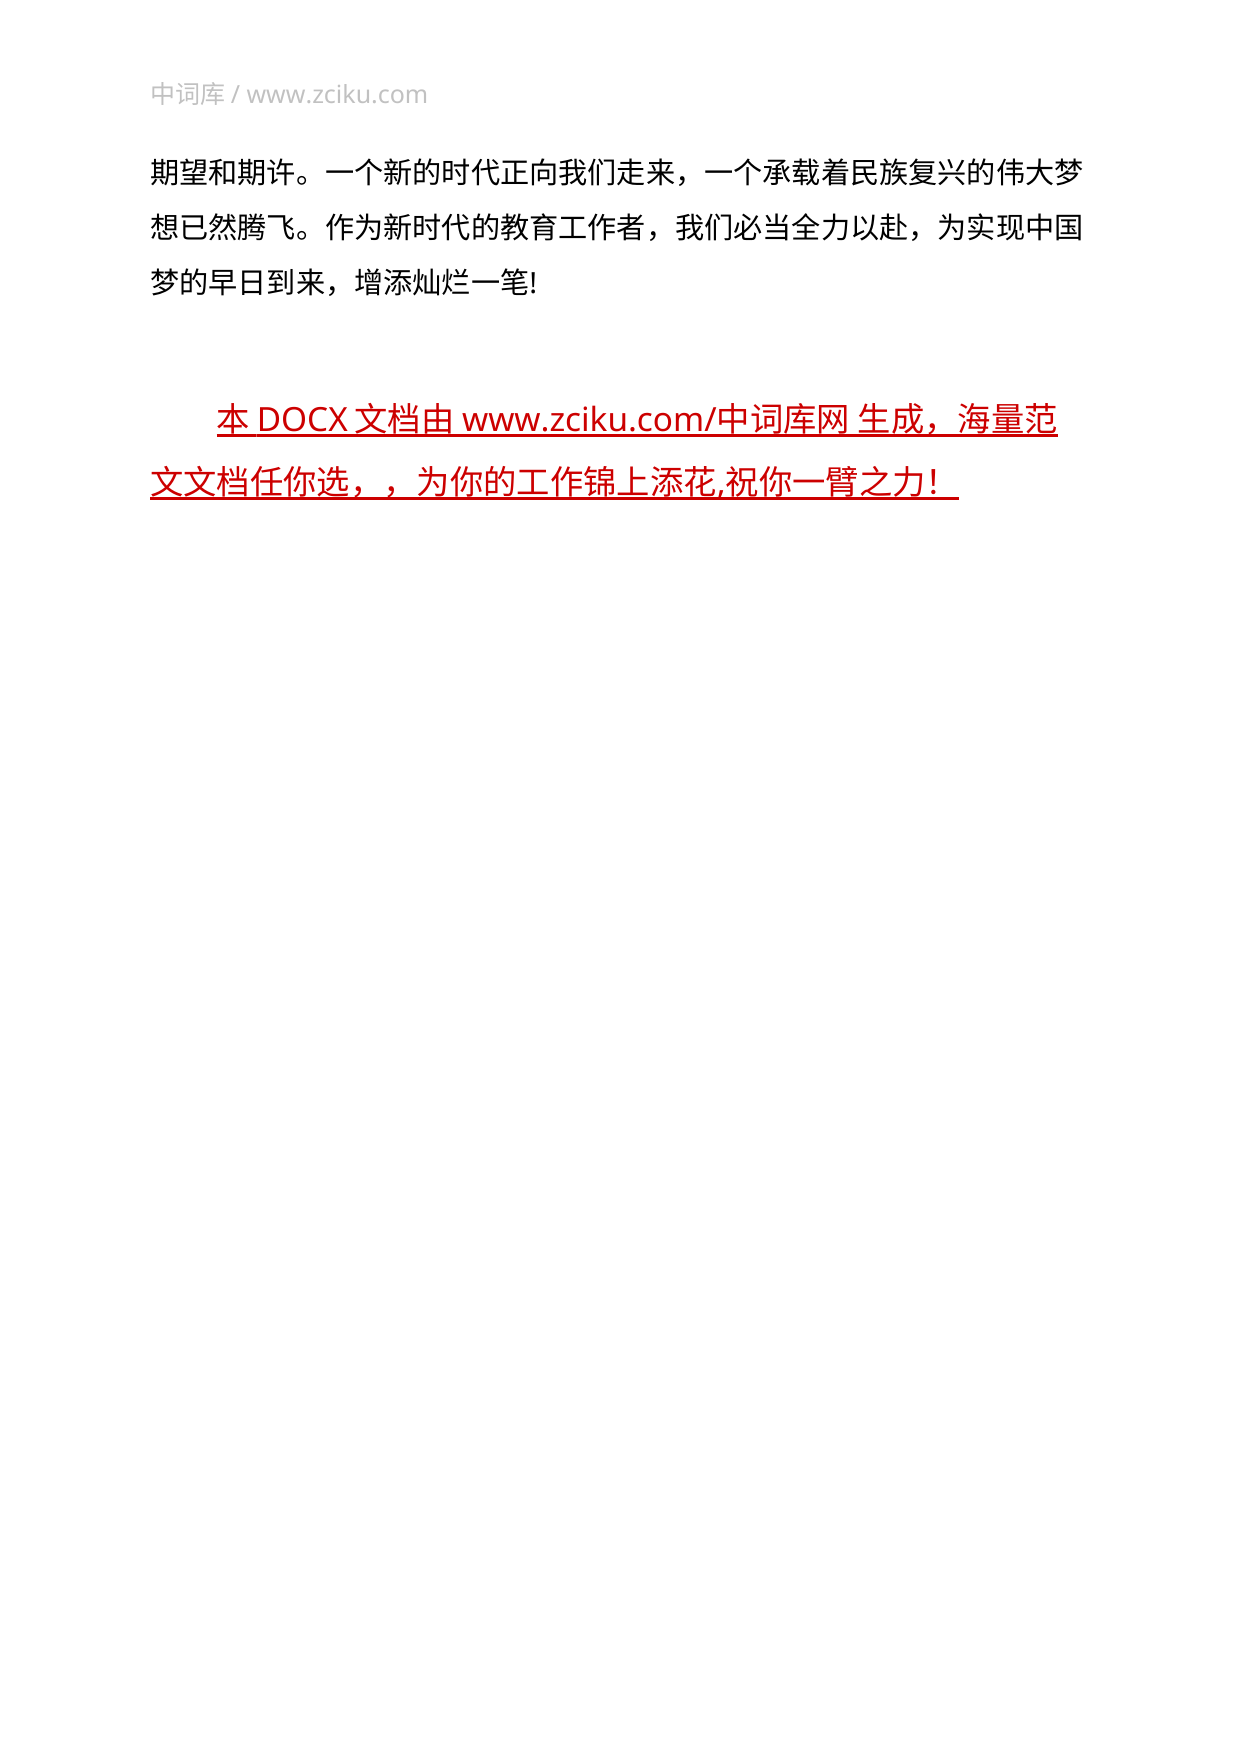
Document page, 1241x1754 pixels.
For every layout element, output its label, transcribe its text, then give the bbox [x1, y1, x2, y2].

text 本DOCX文档由 www.zciku.com/中词库网 生成，海量范文文档任你选，，为你的工作锦上添花,祝你一臂之力！ [150, 393, 1090, 504]
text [150, 150, 1090, 302]
